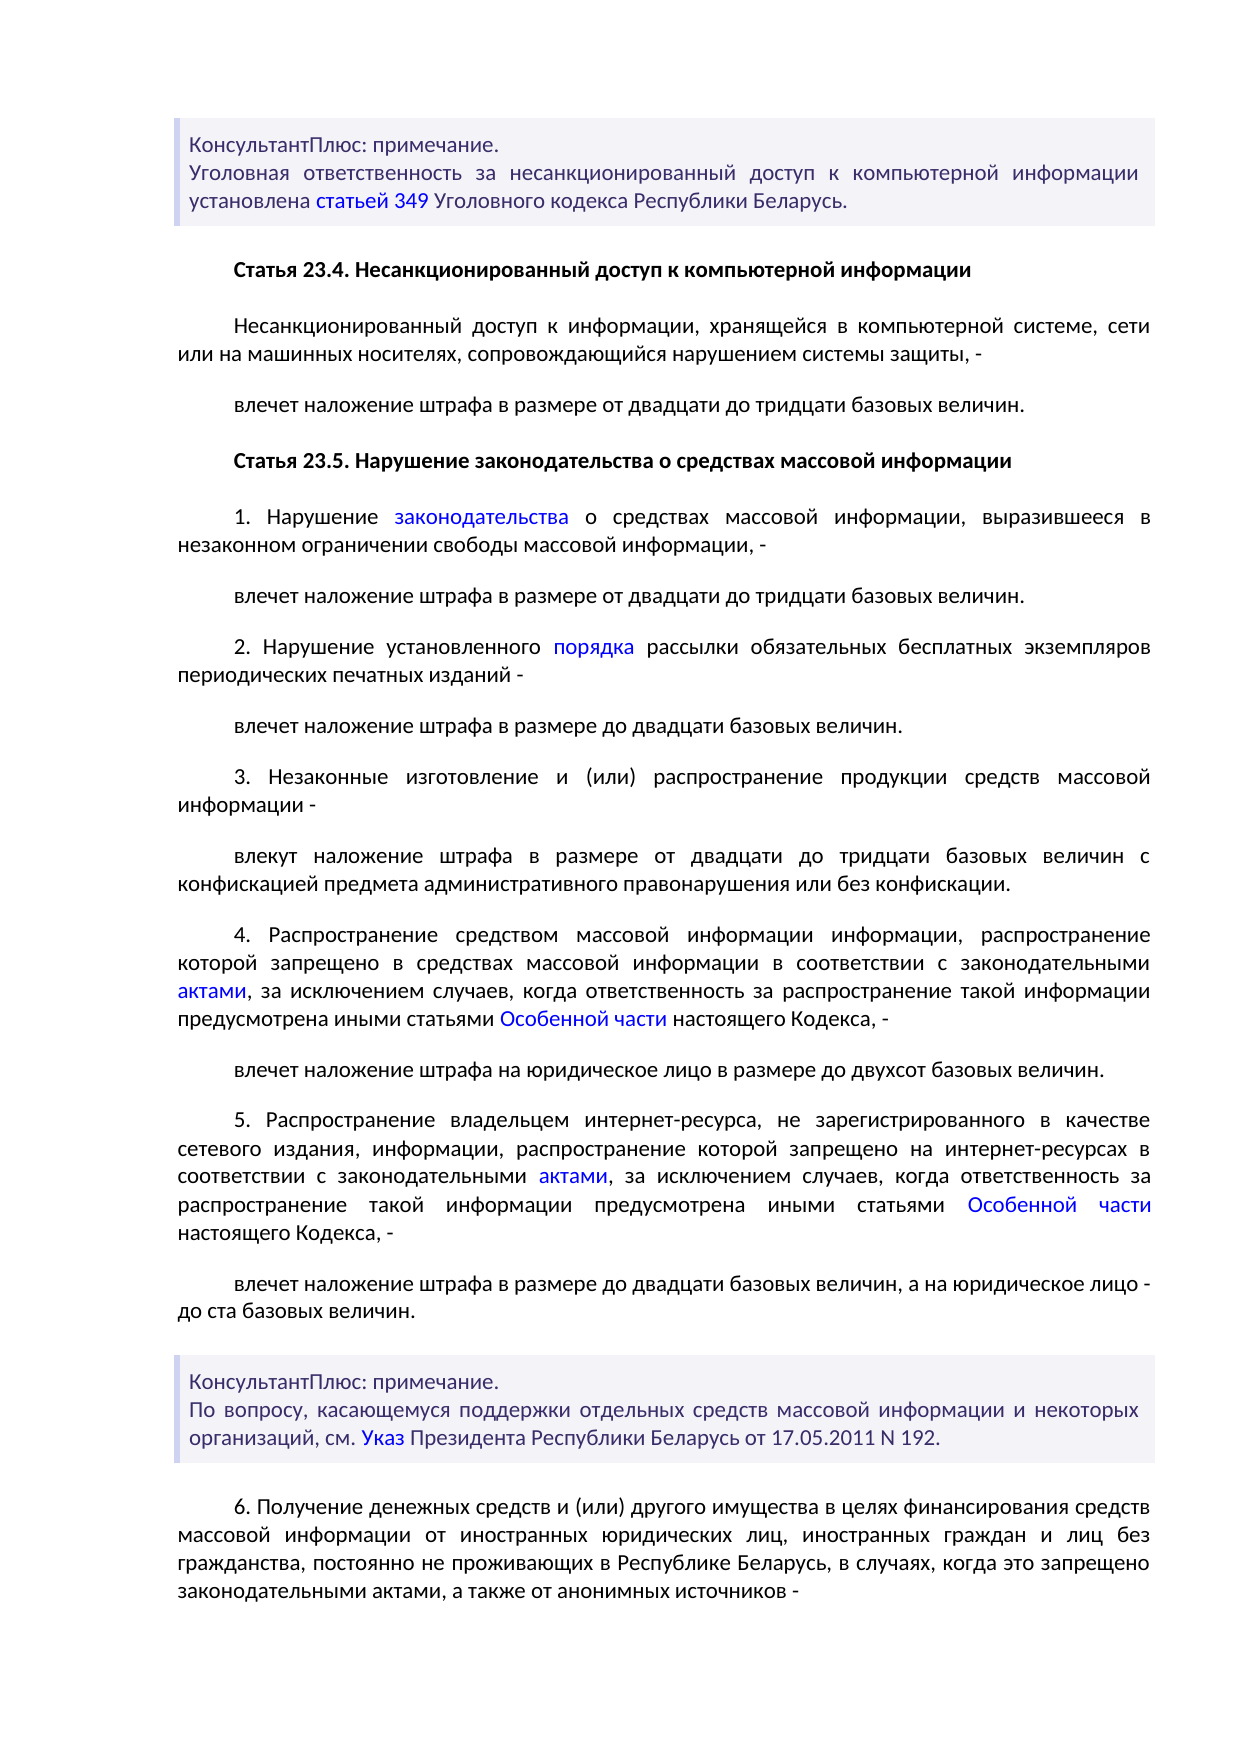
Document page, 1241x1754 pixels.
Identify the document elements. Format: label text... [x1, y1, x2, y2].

text Статья 23.4. Несанкционированный доступ к компьютерной информации [177, 255, 1152, 283]
text 5. Распространение владельцем интернет-ресурса, не зарегистрированного в качестве сетевого издания, информации, распространение которой запрещено на интернет-ресурсах в соответствии с законодательными актами, за исключением случаев, когда ответственность за распространение такой информации предусмотрена иными статьями Особенной части настоящего Кодекса, - [177, 1106, 1152, 1246]
text влечет наложение штрафа в размере от двадцати до тридцати базовых величин. [177, 581, 1152, 609]
text 2. Нарушение установленного порядка рассылки обязательных бесплатных экземпляров периодических печатных изданий - [177, 632, 1152, 688]
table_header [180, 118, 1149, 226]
text Статья 23.5. Нарушение законодательства о средствах массовой информации [177, 446, 1152, 474]
text влечет наложение штрафа в размере до двадцати базовых величин, а на юридическое лицо - до ста базовых величин. [177, 1269, 1152, 1325]
text влечет наложение штрафа в размере до двадцати базовых величин. [177, 711, 1152, 739]
text влечет наложение штрафа в размере от двадцати до тридцати базовых величин. [177, 390, 1152, 418]
text влекут наложение штрафа в размере от двадцати до тридцати базовых величин с конфискацией предмета административного правонарушения или без конфискации. [177, 841, 1152, 897]
text Несанкционированный доступ к информации, хранящейся в компьютерной системе, сети или на машинных носителях, сопровождающийся нарушением системы защиты, - [177, 311, 1152, 367]
text 3. Незаконные изготовление и (или) распространение продукции средств массовой информации - [177, 762, 1152, 818]
text 4. Распространение средством массовой информации информации, распространение которой запрещено в средствах массовой информации в соответствии с законодательными актами, за исключением случаев, когда ответственность за распространение такой информации предусмотрена иными статьями Особенной части настоящего Кодекса, - [177, 920, 1152, 1032]
text 6. Получение денежных средств и (или) другого имущества в целях финансирования средств массовой информации от иностранных юридических лиц, иностранных граждан и лиц без гражданства, постоянно не проживающих в Республике Беларусь, в случаях, когда это запрещено законодательными актами, а также от анонимных источников - [177, 1492, 1152, 1604]
text влечет наложение штрафа на юридическое лицо в размере до двухсот базовых величин. [177, 1055, 1152, 1083]
text 1. Нарушение законодательства о средствах массовой информации, выразившееся в незаконном ограничении свободы массовой информации, - [177, 502, 1152, 558]
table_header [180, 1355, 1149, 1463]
